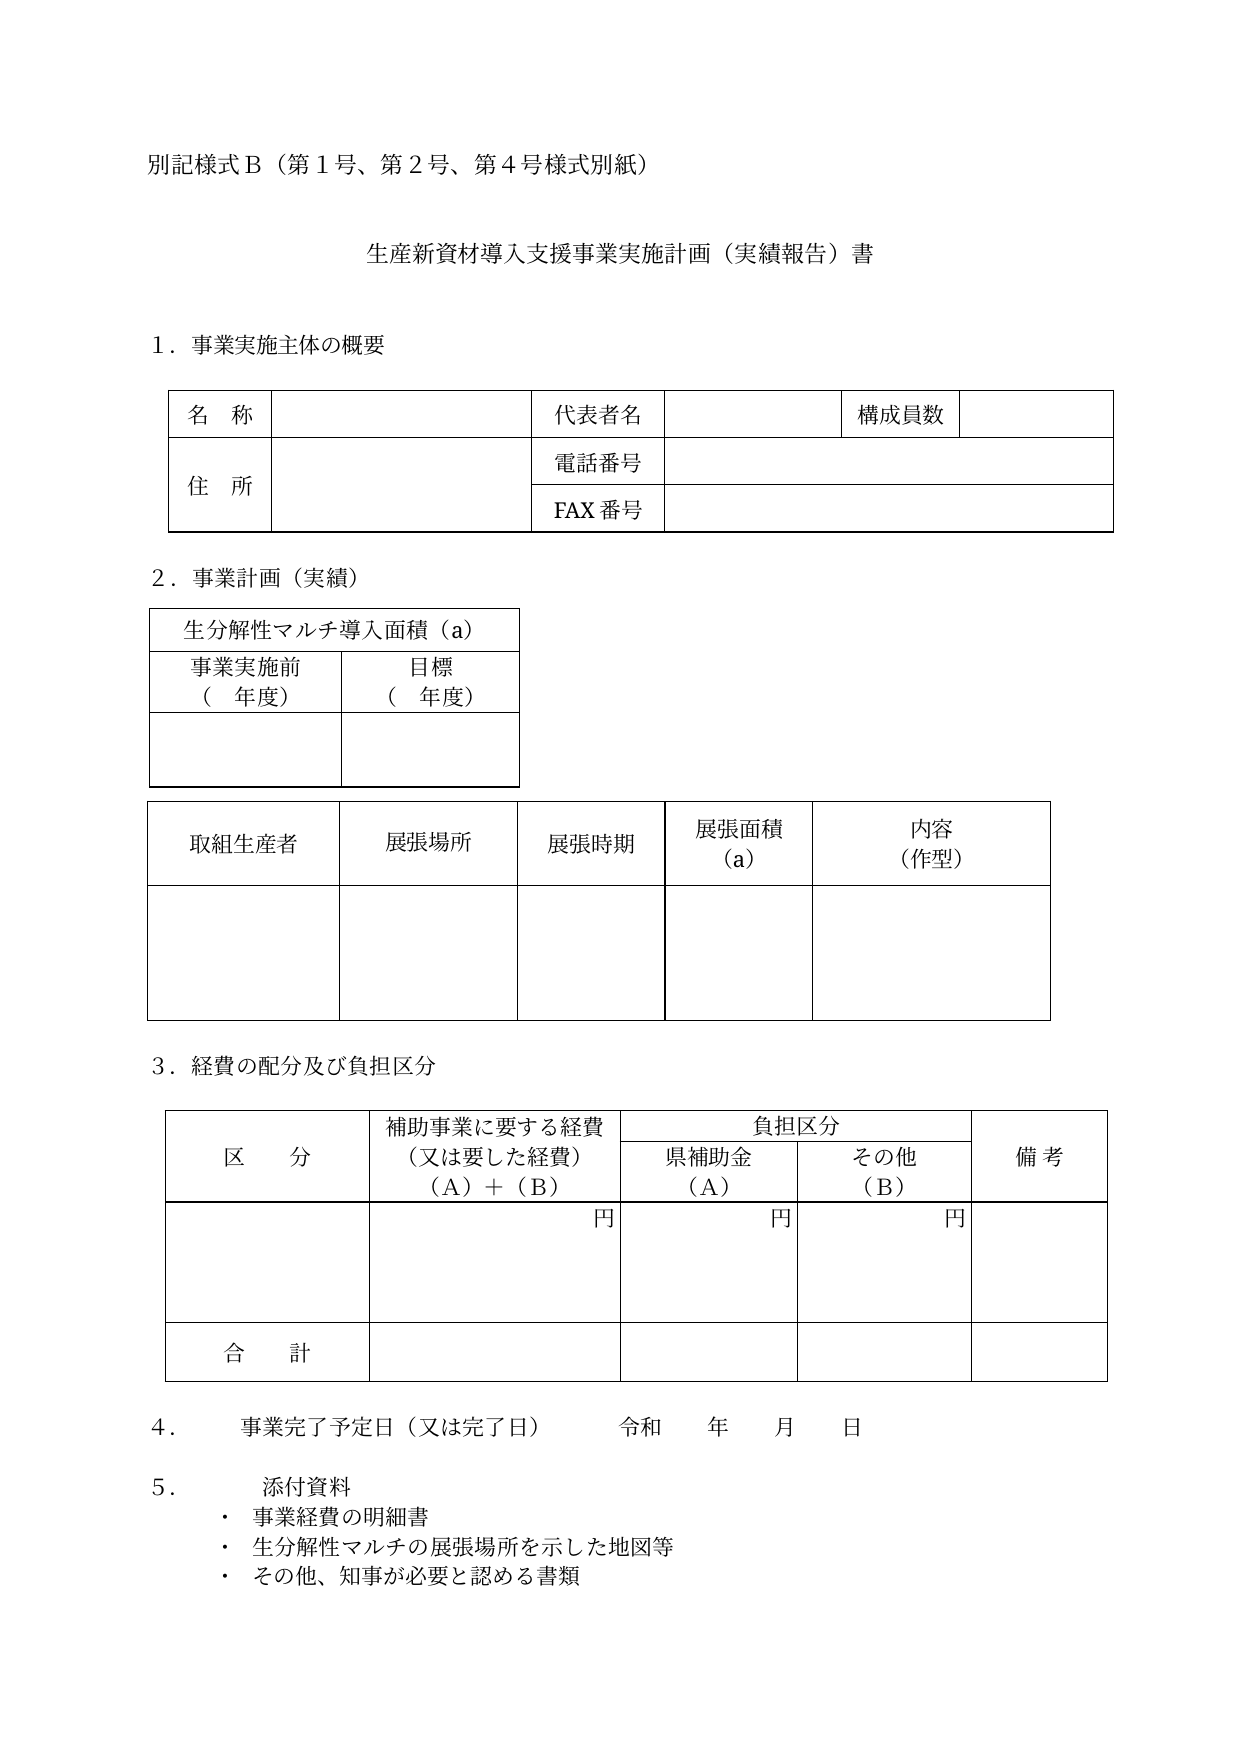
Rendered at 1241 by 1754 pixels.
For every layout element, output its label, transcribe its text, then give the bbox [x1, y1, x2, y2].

table_header [960, 391, 1113, 437]
table_cell [665, 485, 1113, 531]
table_header 補助事業に要する経費 （又は要した経費） （Ａ）＋（Ｂ） [370, 1111, 620, 1201]
table_cell 目標 （ 年度） [342, 652, 519, 712]
list 事業経費の明細書 [214, 1501, 1092, 1531]
table_cell [665, 438, 1113, 484]
table_header 名 称 [169, 391, 271, 437]
table_cell [370, 1323, 620, 1381]
table_header 展張時期 [518, 802, 664, 885]
table_cell [518, 886, 664, 1019]
table_header 構成員数 [842, 391, 959, 437]
table_header 代表者名 [532, 391, 664, 437]
list 事業実施主体の概要 [148, 328, 1092, 360]
table_cell 円 [621, 1203, 797, 1322]
table_header 取組生産者 [148, 802, 339, 885]
text ２．事業計画（実績） [148, 562, 1092, 592]
table_header 区 分 [166, 1111, 369, 1201]
table_cell [272, 438, 531, 531]
table_cell [150, 713, 341, 786]
text 別記様式Ｂ（第１号、第２号、第４号様式別紙） [148, 149, 1092, 179]
table_header 備 考 [972, 1111, 1107, 1201]
table_header 展張場所 [340, 802, 517, 885]
table_cell [798, 1323, 971, 1381]
table_header 展張面積 （a） [666, 802, 812, 885]
table_cell 円 [798, 1203, 971, 1322]
table_cell その他 （Ｂ） [798, 1142, 971, 1201]
table_cell 県補助金 （Ａ） [621, 1142, 797, 1201]
table_cell 電話番号 [532, 438, 664, 484]
table_cell [972, 1323, 1107, 1381]
table_header 負担区分 [621, 1111, 971, 1141]
table_header 内容 （作型） [813, 802, 1050, 885]
text 生産新資材導入支援事業実施計画（実績報告）書 [148, 239, 1092, 269]
table_cell [166, 1203, 369, 1322]
table_cell FAX番号 [532, 485, 664, 531]
list 添付資料 [148, 1472, 1092, 1501]
list 生分解性マルチの展張場所を示した地図等 [214, 1531, 1092, 1561]
table_cell [340, 886, 517, 1019]
table_header 生分解性マルチ導入面積（a） [150, 609, 519, 651]
table_cell 住 所 [169, 438, 271, 531]
table_cell 合 計 [166, 1323, 369, 1381]
text ３．経費の配分及び負担区分 [148, 1050, 1092, 1080]
table_cell [813, 886, 1050, 1019]
table_cell [621, 1323, 797, 1381]
table_cell [148, 886, 339, 1019]
table_cell [666, 886, 812, 1019]
list 事業完了予定日（又は完了日） 令和 年 月 日 [148, 1412, 1092, 1442]
table_cell 円 [370, 1203, 620, 1322]
table_header [272, 391, 531, 437]
list その他、知事が必要と認める書類 [214, 1561, 1092, 1591]
table_cell [972, 1203, 1107, 1322]
table_header [665, 391, 841, 437]
table_cell 事業実施前 （ 年度） [150, 652, 341, 712]
table_cell [342, 713, 519, 786]
